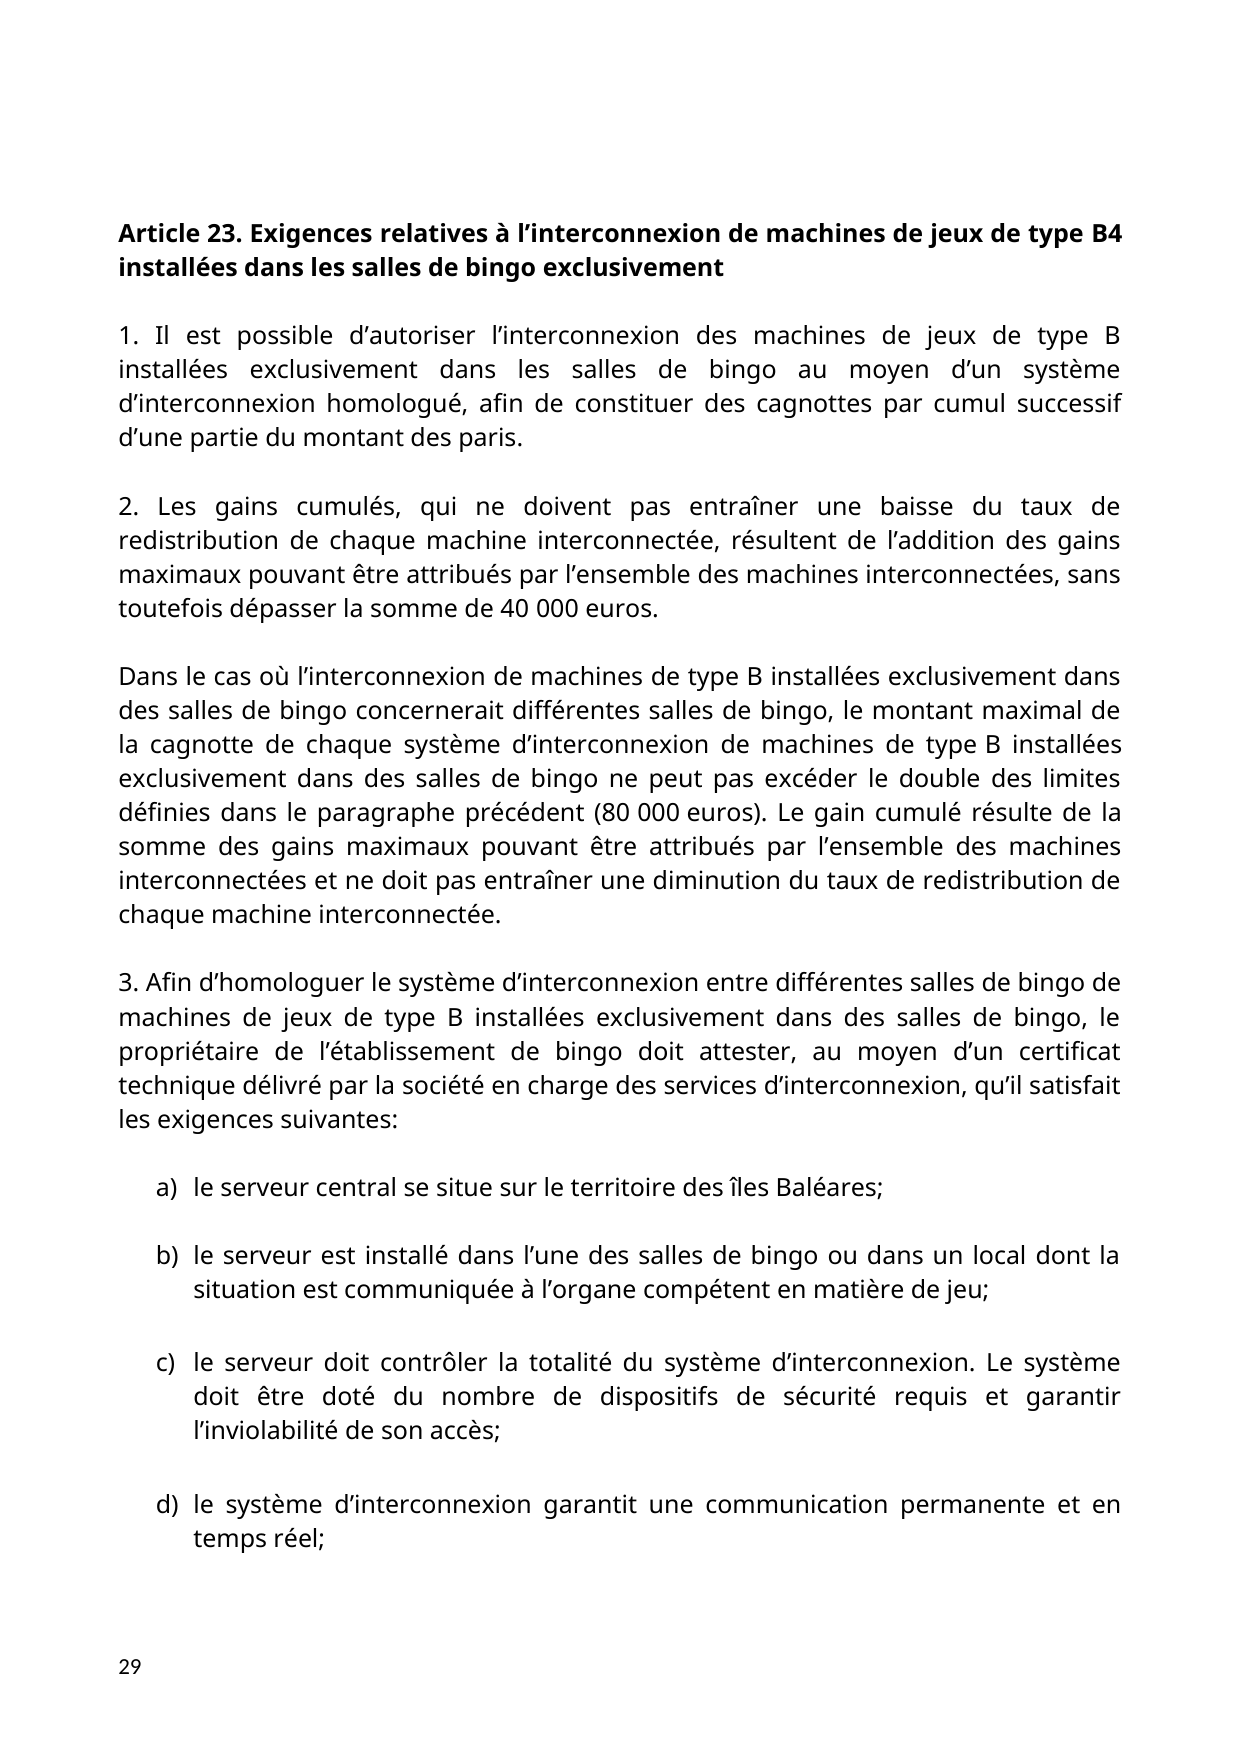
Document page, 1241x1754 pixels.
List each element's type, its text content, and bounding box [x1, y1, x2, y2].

list le serveur doit contrôler la totalité du système d’interconnexion. Le système doit être doté du nombre de dispositifs de sécurité requis et garantir l’inviolabilité de son accès; [156, 1345, 1122, 1447]
text 1. Il est possible d’autoriser l’interconnexion des machines de jeux de type B installées exclusivement dans les salles de bingo au moyen d’un système d’interconnexion homologué, afin de constituer des cagnottes par cumul successif d’une partie du montant des paris. [118, 318, 1122, 454]
text 2. Les gains cumulés, qui ne doivent pas entraîner une baisse du taux de redistribution de chaque machine interconnectée, résultent de l’addition des gains maximaux pouvant être attribués par l’ensemble des machines interconnectées, sans toutefois dépasser la somme de 40 000 euros. [118, 488, 1122, 624]
list le système d’interconnexion garantit une communication permanente et en temps réel; [156, 1486, 1122, 1554]
list le serveur central se situe sur le territoire des îles Baléares; [156, 1169, 1122, 1203]
text 3. Afin d’homologuer le système d’interconnexion entre différentes salles de bingo de machines de jeux de type B installées exclusivement dans des salles de bingo, le propriétaire de l’établissement de bingo doit attester, au moyen d’un certificat technique délivré par la société en charge des services d’interconnexion, qu’il satisfait les exigences suivantes: [118, 965, 1122, 1135]
list le serveur est installé dans l’une des salles de bingo ou dans un local dont la situation est communiquée à l’organe compétent en matière de jeu; [156, 1238, 1122, 1306]
text Article 23. Exigences relatives à l’interconnexion de machines de jeux de type B4 installées dans les salles de bingo exclusivement [118, 216, 1122, 284]
text Dans le cas où l’interconnexion de machines de type B installées exclusivement dans des salles de bingo concernerait différentes salles de bingo, le montant maximal de la cagnotte de chaque système d’interconnexion de machines de type B installées exclusivement dans des salles de bingo ne peut pas excéder le double des limites définies dans le paragraphe précédent (80 000 euros). Le gain cumulé résulte de la somme des gains maximaux pouvant être attribués par l’ensemble des machines interconnectées et ne doit pas entraîner une diminution du taux de redistribution de chaque machine interconnectée. [118, 658, 1122, 931]
